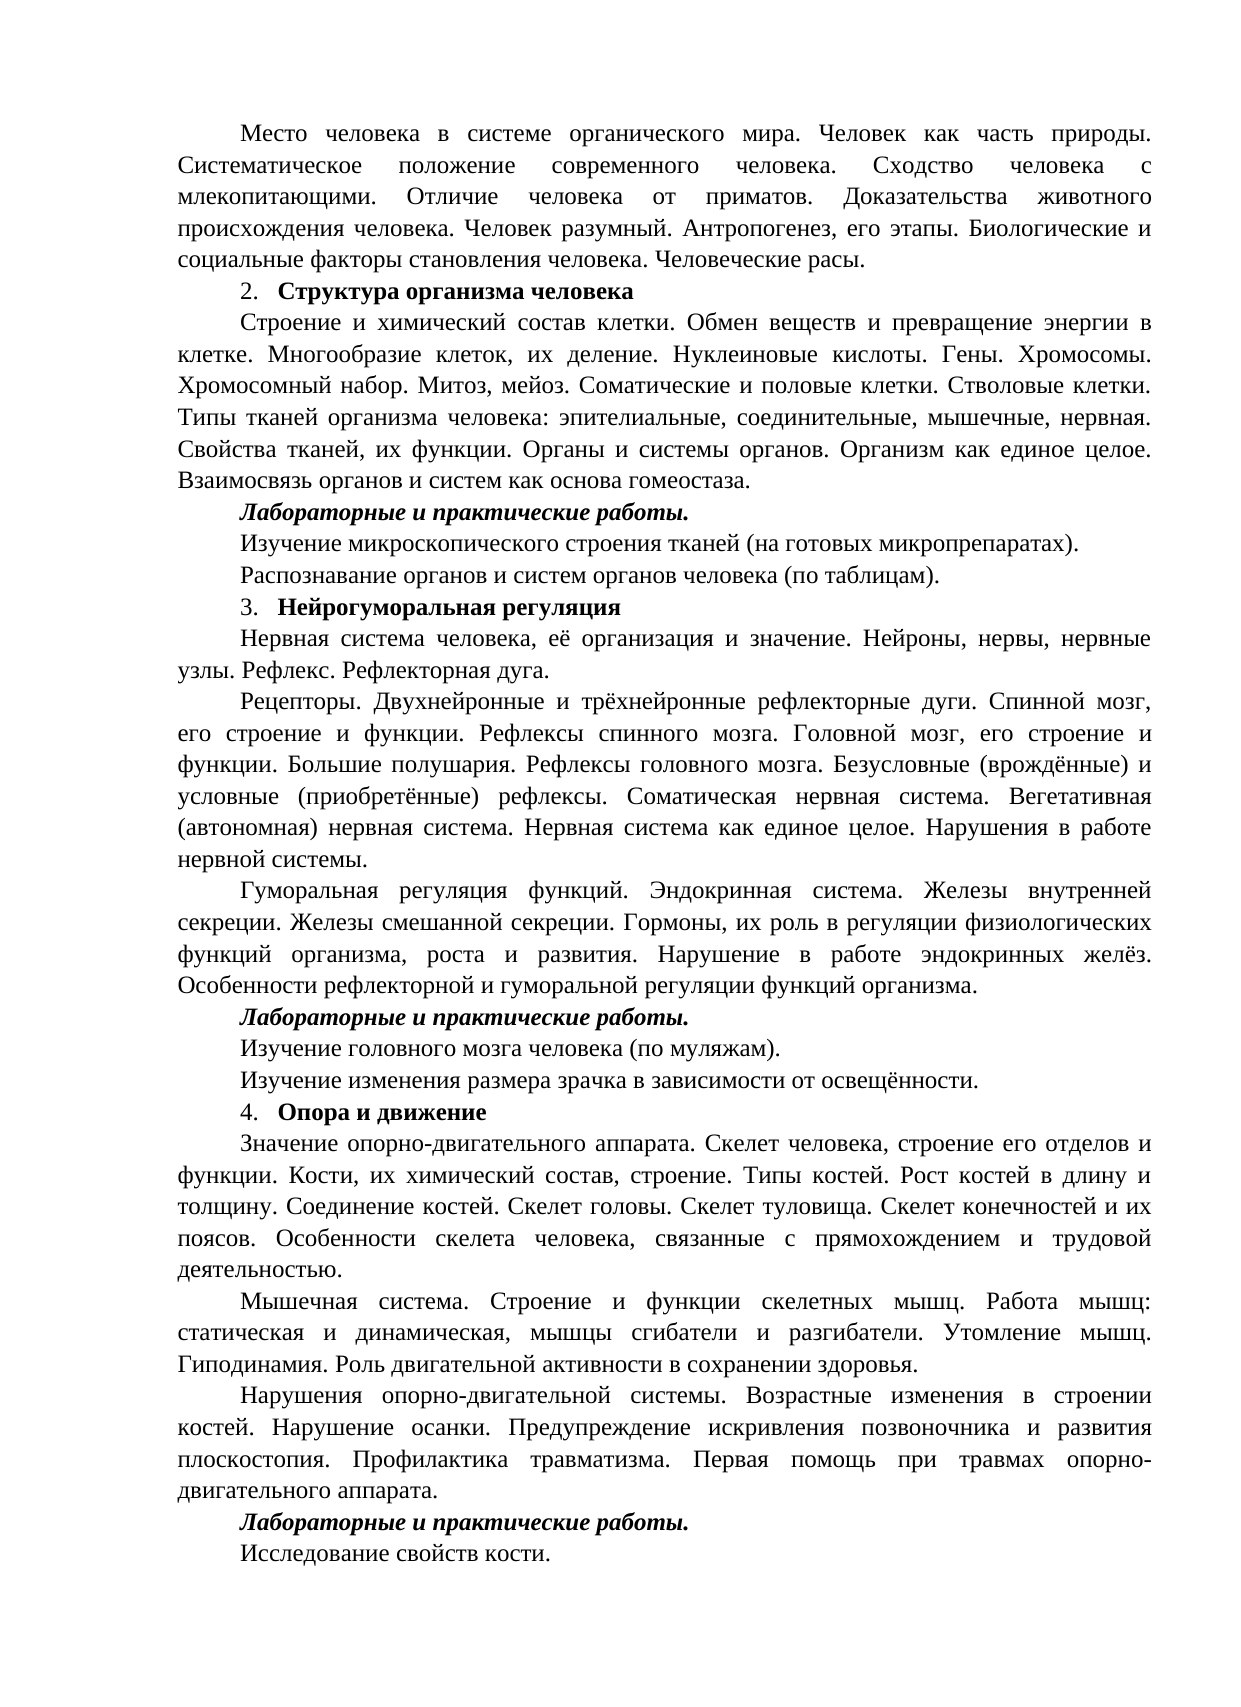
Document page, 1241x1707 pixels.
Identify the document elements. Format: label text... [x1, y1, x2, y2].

text Изучение изменения размера зрачка в зависимости от освещённости. [177, 1065, 1152, 1094]
text Нервная система человека, её организация и значение. Нейроны, нервы, нервные узлы. Рефлекс. Рефлекторная дуга. [177, 623, 1152, 683]
text Строение и химический состав клетки. Обмен веществ и превращение энергии в клетке. Многообразие клеток, их деление. Нуклеиновые кислоты. Гены. Хромосомы. Хромосомный набор. Митоз, мейоз. Соматические и половые клетки. Стволовые клетки. Типы тканей организма человека: эпителиальные, соединительные, мышечные, нервная. Свойства тканей, их функции. Органы и системы органов. Организм как единое целое. Взаимосвязь органов и систем как основа гомеостаза. [177, 307, 1152, 494]
text Рецепторы. Двухнейронные и трёхнейронные рефлекторные дуги. Спинной мозг, его строение и функции. Рефлексы спинного мозга. Головной мозг, его строение и функции. Большие полушария. Рефлексы головного мозга. Безусловные (врождённые) и условные (приобретённые) рефлексы. Соматическая нервная система. Вегетативная (автономная) нервная система. Нервная система как единое целое. Нарушения в работе нервной системы. [177, 686, 1152, 873]
text Распознавание органов и систем органов человека (по таблицам). [177, 560, 1152, 589]
text Изучение микроскопического строения тканей (на готовых микропрепаратах). [177, 528, 1152, 557]
text Лабораторные и практические работы. [177, 497, 1152, 526]
text Место человека в системе органического мира. Человек как часть природы. Систематическое положение современного человека. Сходство человека с млекопитающими. Отличие человека от приматов. Доказательства животного происхождения человека. Человек разумный. Антропогенез, его этапы. Биологические и социальные факторы становления человека. Человеческие расы. [177, 118, 1152, 273]
text Изучение головного мозга человека (по муляжам). [177, 1033, 1152, 1062]
text Исследование свойств кости. [177, 1538, 1152, 1567]
text Нарушения опорно-двигательной системы. Возрастные изменения в строении костей. Нарушение осанки. Предупреждение искривления позвоночника и развития плоскостопия. Профилактика травматизма. Первая помощь при травмах опорно-двигательного аппарата. [177, 1381, 1152, 1504]
list Нейрогуморальная регуляция [240, 592, 1152, 620]
text Лабораторные и практические работы. [177, 1002, 1152, 1031]
text Лабораторные и практические работы. [177, 1507, 1152, 1536]
text Мышечная система. Строение и функции скелетных мышц. Работа мышц: статическая и динамическая, мышцы сгибатели и разгибатели. Утомление мышц. Гиподинамия. Роль двигательной активности в сохранении здоровья. [177, 1286, 1152, 1378]
text Гуморальная регуляция функций. Эндокринная система. Железы внутренней секреции. Железы смешанной секреции. Гормоны, их роль в регуляции физиологических функций организма, роста и развития. Нарушение в работе эндокринных желёз. Особенности рефлекторной и гуморальной регуляции функций организма. [177, 876, 1152, 999]
text Значение опорно-двигательного аппарата. Скелет человека, строение его отделов и функции. Кости, их химический состав, строение. Типы костей. Рост костей в длину и толщину. Соединение костей. Скелет головы. Скелет туловища. Скелет конечностей и их поясов. Особенности скелета человека, связанные с прямохождением и трудовой деятельностью. [177, 1128, 1152, 1283]
list Опора и движение [240, 1097, 1152, 1125]
list Структура организма человека [240, 276, 1152, 305]
